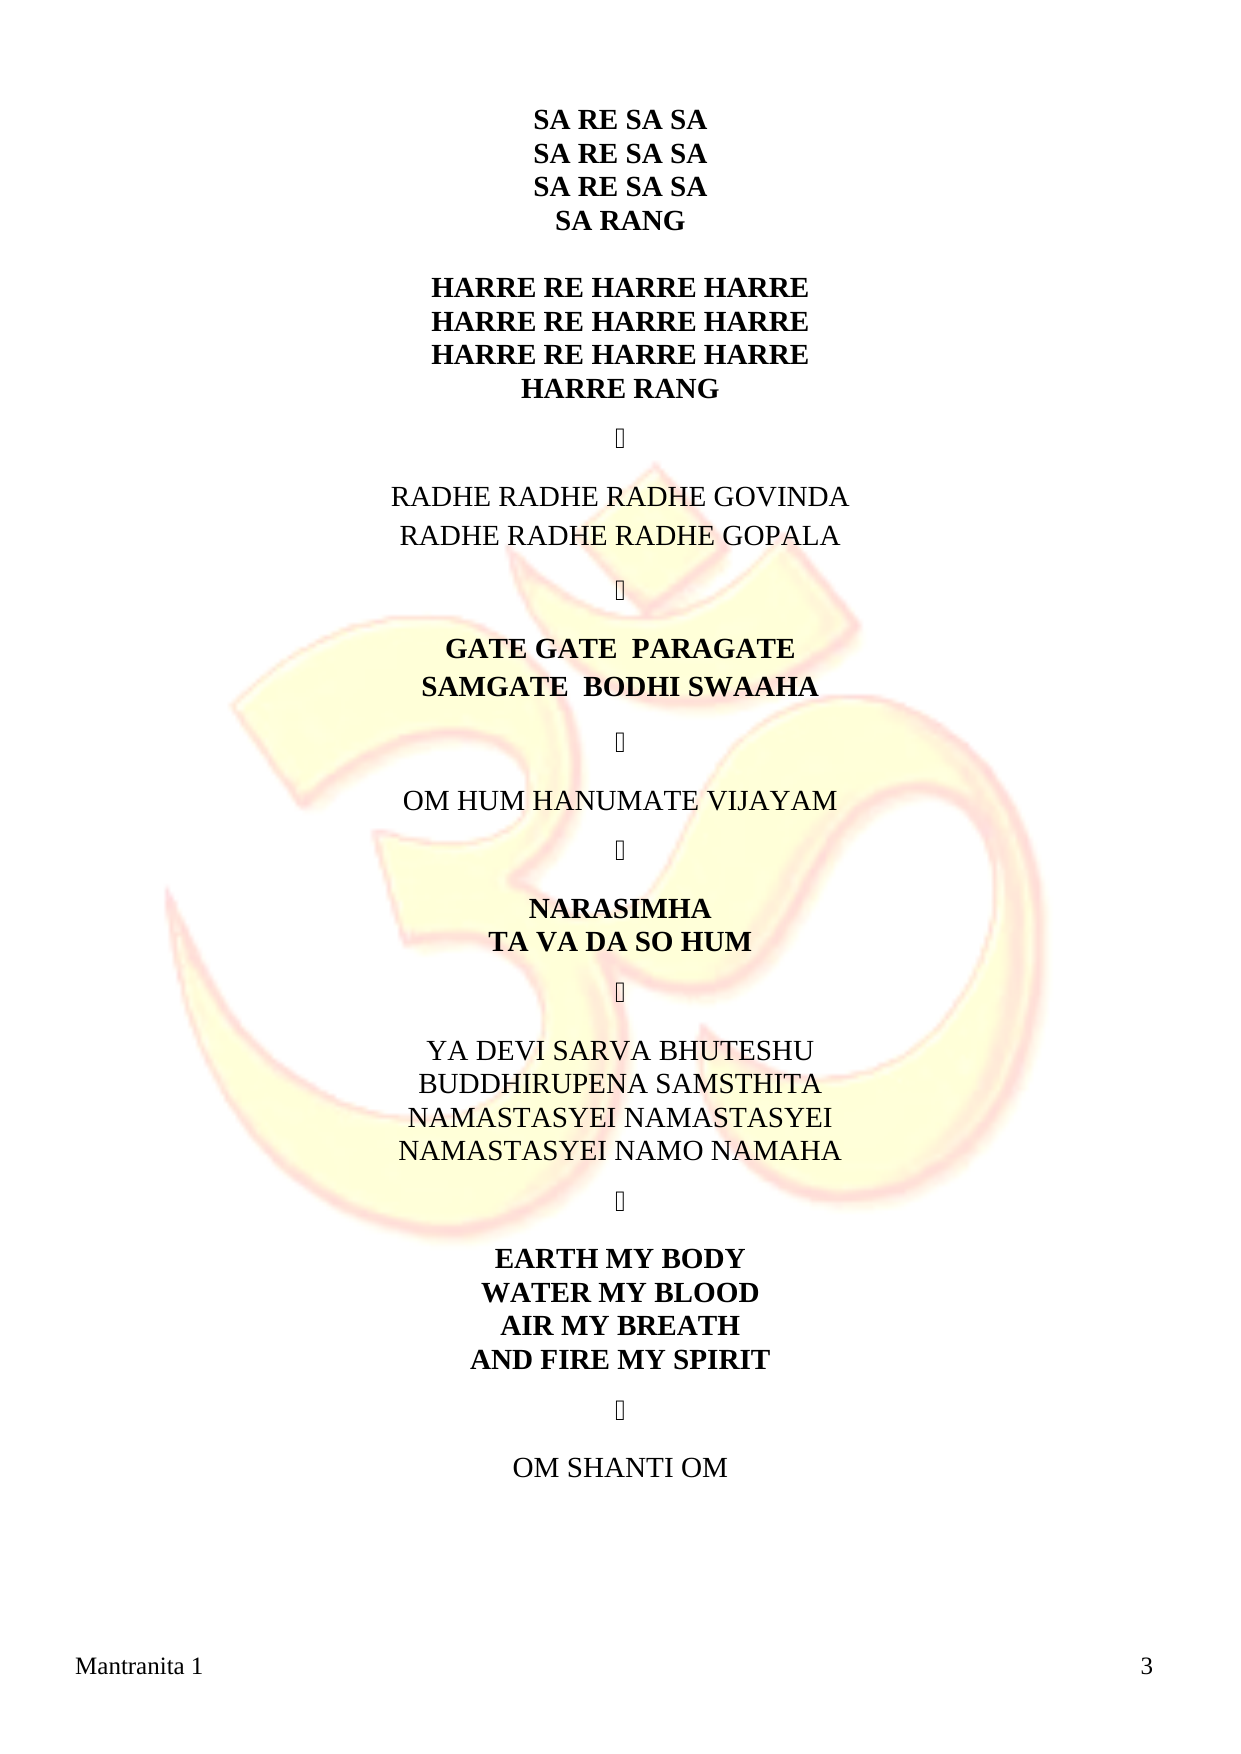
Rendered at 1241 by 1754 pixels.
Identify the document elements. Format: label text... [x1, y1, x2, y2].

text RADHE RADHE RADHE GOPALA [75, 518, 1165, 551]
text SA RANG [75, 203, 1165, 237]
text AIR MY BREATH [75, 1308, 1165, 1342]
text YA DEVI SARVA BHUTESHU [75, 1033, 1165, 1066]
text WATER MY BLOOD [75, 1275, 1165, 1308]
text RADHE RADHE RADHE GOVINDA [75, 479, 1165, 513]
text EARTH MY BODY [75, 1241, 1165, 1275]
text HARRE RE HARRE HARRE [75, 304, 1165, 337]
text OM HUM HANUMATE VIJAYAM [75, 783, 1165, 816]
text BUDDHIRUPENA SAMSTHITA [75, 1066, 1165, 1100]
text SAMGATE BODHI SWAAHA [75, 669, 1165, 703]
text NAMASTASYEI NAMASTASYEI [75, 1100, 1165, 1133]
text NAMASTASYEI NAMO NAMAHA [75, 1133, 1165, 1167]
text HARRE RANG [75, 371, 1165, 404]
text HARRE RE HARRE HARRE [75, 270, 1165, 304]
text NARASIMHA [75, 891, 1165, 924]
text SA RE SA SA [75, 169, 1165, 203]
text SA RE SA SA [75, 102, 1165, 136]
text AND FIRE MY SPIRIT [75, 1342, 1165, 1376]
text HARRE RE HARRE HARRE [75, 337, 1165, 371]
text TA VA DA SO HUM [75, 924, 1165, 958]
text OM SHANTI OM [75, 1450, 1165, 1484]
text SA RE SA SA [75, 136, 1165, 169]
text GATE GATE PARAGATE [75, 631, 1165, 664]
